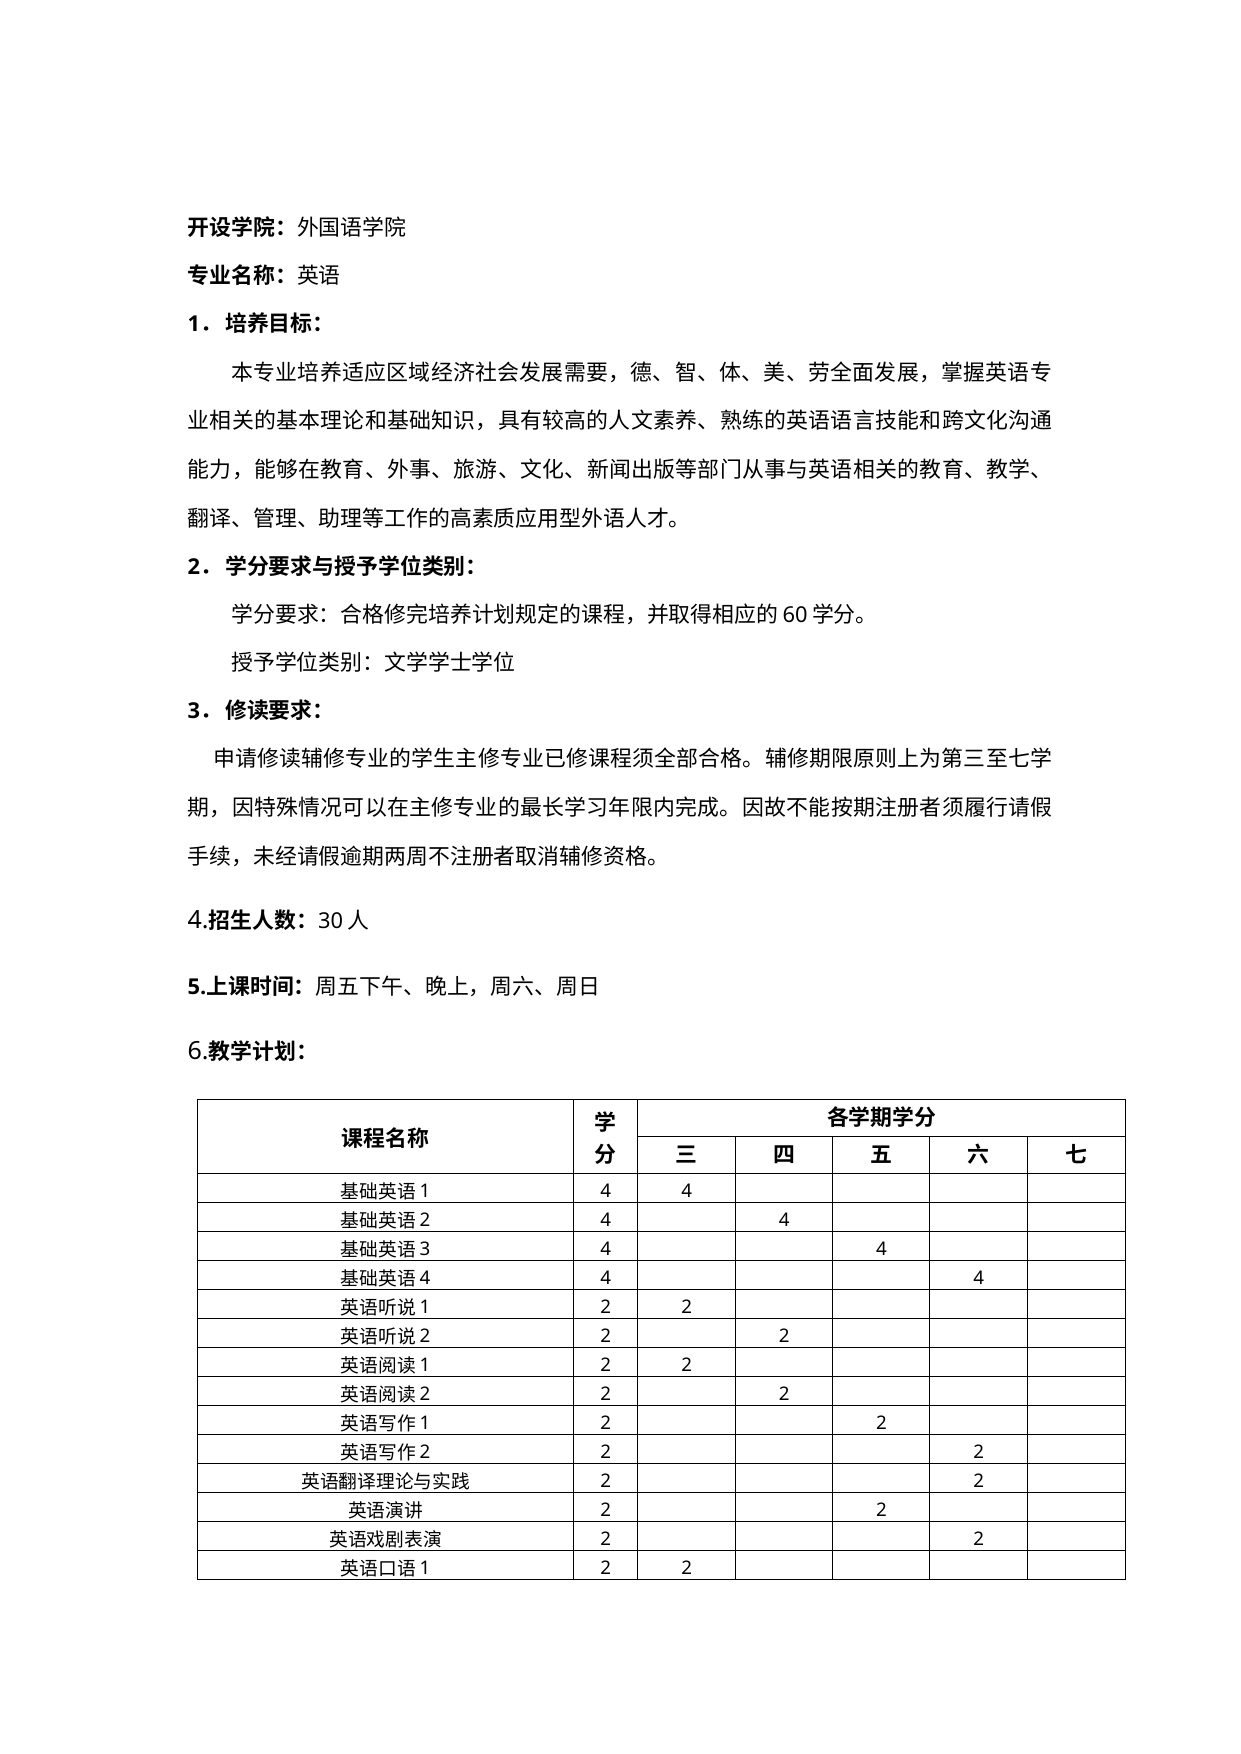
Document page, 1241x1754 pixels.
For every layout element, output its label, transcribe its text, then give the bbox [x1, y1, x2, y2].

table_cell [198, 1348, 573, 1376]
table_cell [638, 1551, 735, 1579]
list 修读要求： [187, 692, 1053, 725]
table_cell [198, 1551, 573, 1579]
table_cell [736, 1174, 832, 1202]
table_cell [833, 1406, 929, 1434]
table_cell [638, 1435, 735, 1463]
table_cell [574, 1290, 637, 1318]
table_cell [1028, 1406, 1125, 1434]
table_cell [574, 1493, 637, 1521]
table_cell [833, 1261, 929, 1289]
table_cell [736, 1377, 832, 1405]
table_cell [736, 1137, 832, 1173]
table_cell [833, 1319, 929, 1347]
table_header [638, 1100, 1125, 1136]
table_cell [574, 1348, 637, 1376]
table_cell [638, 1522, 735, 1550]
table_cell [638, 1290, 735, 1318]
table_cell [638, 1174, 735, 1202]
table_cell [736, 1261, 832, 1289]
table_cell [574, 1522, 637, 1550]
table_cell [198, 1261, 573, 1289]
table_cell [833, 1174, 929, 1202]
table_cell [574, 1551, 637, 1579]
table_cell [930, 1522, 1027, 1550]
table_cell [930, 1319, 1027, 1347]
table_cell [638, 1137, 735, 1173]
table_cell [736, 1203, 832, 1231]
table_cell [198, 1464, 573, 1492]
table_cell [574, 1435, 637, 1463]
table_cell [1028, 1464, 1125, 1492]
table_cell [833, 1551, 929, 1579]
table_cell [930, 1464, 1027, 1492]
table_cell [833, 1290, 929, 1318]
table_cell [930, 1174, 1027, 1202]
text 学分要求：合格修完培养计划规定的课程，并取得相应的60学分。 [187, 597, 1053, 629]
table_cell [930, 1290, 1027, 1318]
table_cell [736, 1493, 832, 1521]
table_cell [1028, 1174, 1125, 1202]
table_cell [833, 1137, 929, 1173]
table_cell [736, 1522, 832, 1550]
text 5.上课时间：周五下午、晚上，周六、周日 [187, 968, 1053, 1001]
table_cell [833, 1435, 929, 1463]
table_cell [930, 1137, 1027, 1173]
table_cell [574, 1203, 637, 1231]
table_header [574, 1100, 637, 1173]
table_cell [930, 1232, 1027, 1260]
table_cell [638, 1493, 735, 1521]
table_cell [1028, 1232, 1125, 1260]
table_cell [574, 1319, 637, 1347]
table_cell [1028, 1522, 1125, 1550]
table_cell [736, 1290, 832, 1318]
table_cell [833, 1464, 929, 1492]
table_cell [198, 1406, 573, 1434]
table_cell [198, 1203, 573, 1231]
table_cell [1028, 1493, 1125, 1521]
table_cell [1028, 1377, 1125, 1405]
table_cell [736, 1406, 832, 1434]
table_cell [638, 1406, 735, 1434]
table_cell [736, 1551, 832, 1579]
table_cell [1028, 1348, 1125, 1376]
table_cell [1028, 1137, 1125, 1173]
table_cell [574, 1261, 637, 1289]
text 申请修读辅修专业的学生主修专业已修课程须全部合格。辅修期限原则上为第三至七学期，因特殊情况可以在主修专业的最长学习年限内完成。因故不能按期注册者须履行请假手续，未经请假逾期两周不注册者取消辅修资格。 [187, 741, 1053, 871]
list 学分要求与授予学位类别： [187, 549, 1053, 581]
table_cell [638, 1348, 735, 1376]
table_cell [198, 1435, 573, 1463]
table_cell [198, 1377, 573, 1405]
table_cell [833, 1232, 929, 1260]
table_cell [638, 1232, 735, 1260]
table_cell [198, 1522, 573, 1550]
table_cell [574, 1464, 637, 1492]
text 授予学位类别：文学学士学位 [187, 645, 1053, 677]
text 4.招生人数：30人 [187, 887, 1053, 952]
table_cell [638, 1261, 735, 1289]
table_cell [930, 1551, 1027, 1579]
text 专业名称：英语 [187, 258, 1053, 290]
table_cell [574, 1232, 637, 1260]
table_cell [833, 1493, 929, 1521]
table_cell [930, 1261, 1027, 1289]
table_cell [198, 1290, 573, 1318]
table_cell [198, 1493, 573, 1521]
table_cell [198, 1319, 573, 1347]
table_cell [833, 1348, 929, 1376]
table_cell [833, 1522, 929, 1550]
list 培养目标： [187, 306, 1053, 338]
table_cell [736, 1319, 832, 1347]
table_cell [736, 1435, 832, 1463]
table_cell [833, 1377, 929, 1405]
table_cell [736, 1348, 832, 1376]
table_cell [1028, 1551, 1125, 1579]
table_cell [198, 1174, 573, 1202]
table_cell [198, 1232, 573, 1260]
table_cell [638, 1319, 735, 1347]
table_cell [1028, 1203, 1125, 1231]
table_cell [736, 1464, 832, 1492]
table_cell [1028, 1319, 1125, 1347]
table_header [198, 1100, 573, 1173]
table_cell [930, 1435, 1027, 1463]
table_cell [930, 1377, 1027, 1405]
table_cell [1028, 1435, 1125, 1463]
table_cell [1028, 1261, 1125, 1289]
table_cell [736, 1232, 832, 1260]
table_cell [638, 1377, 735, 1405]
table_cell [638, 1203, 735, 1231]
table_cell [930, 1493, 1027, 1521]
text 本专业培养适应区域经济社会发展需要，德、智、体、美、劳全面发展，掌握英语专业相关的基本理论和基础知识，具有较高的人文素养、熟练的英语语言技能和跨文化沟通能力，能够在教育、外事、旅游、文化、新闻出版等部门从事与英语相关的教育、教学、翻译、管理、助理等工作的高素质应用型外语人才。 [187, 354, 1053, 533]
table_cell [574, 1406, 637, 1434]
text 开设学院：外国语学院 [187, 209, 1053, 242]
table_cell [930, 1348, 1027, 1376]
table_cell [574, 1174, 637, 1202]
text 6.教学计划： [187, 1017, 1053, 1082]
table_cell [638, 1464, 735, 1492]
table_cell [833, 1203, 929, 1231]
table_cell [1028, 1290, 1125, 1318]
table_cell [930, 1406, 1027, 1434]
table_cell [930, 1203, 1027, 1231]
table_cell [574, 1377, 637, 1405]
